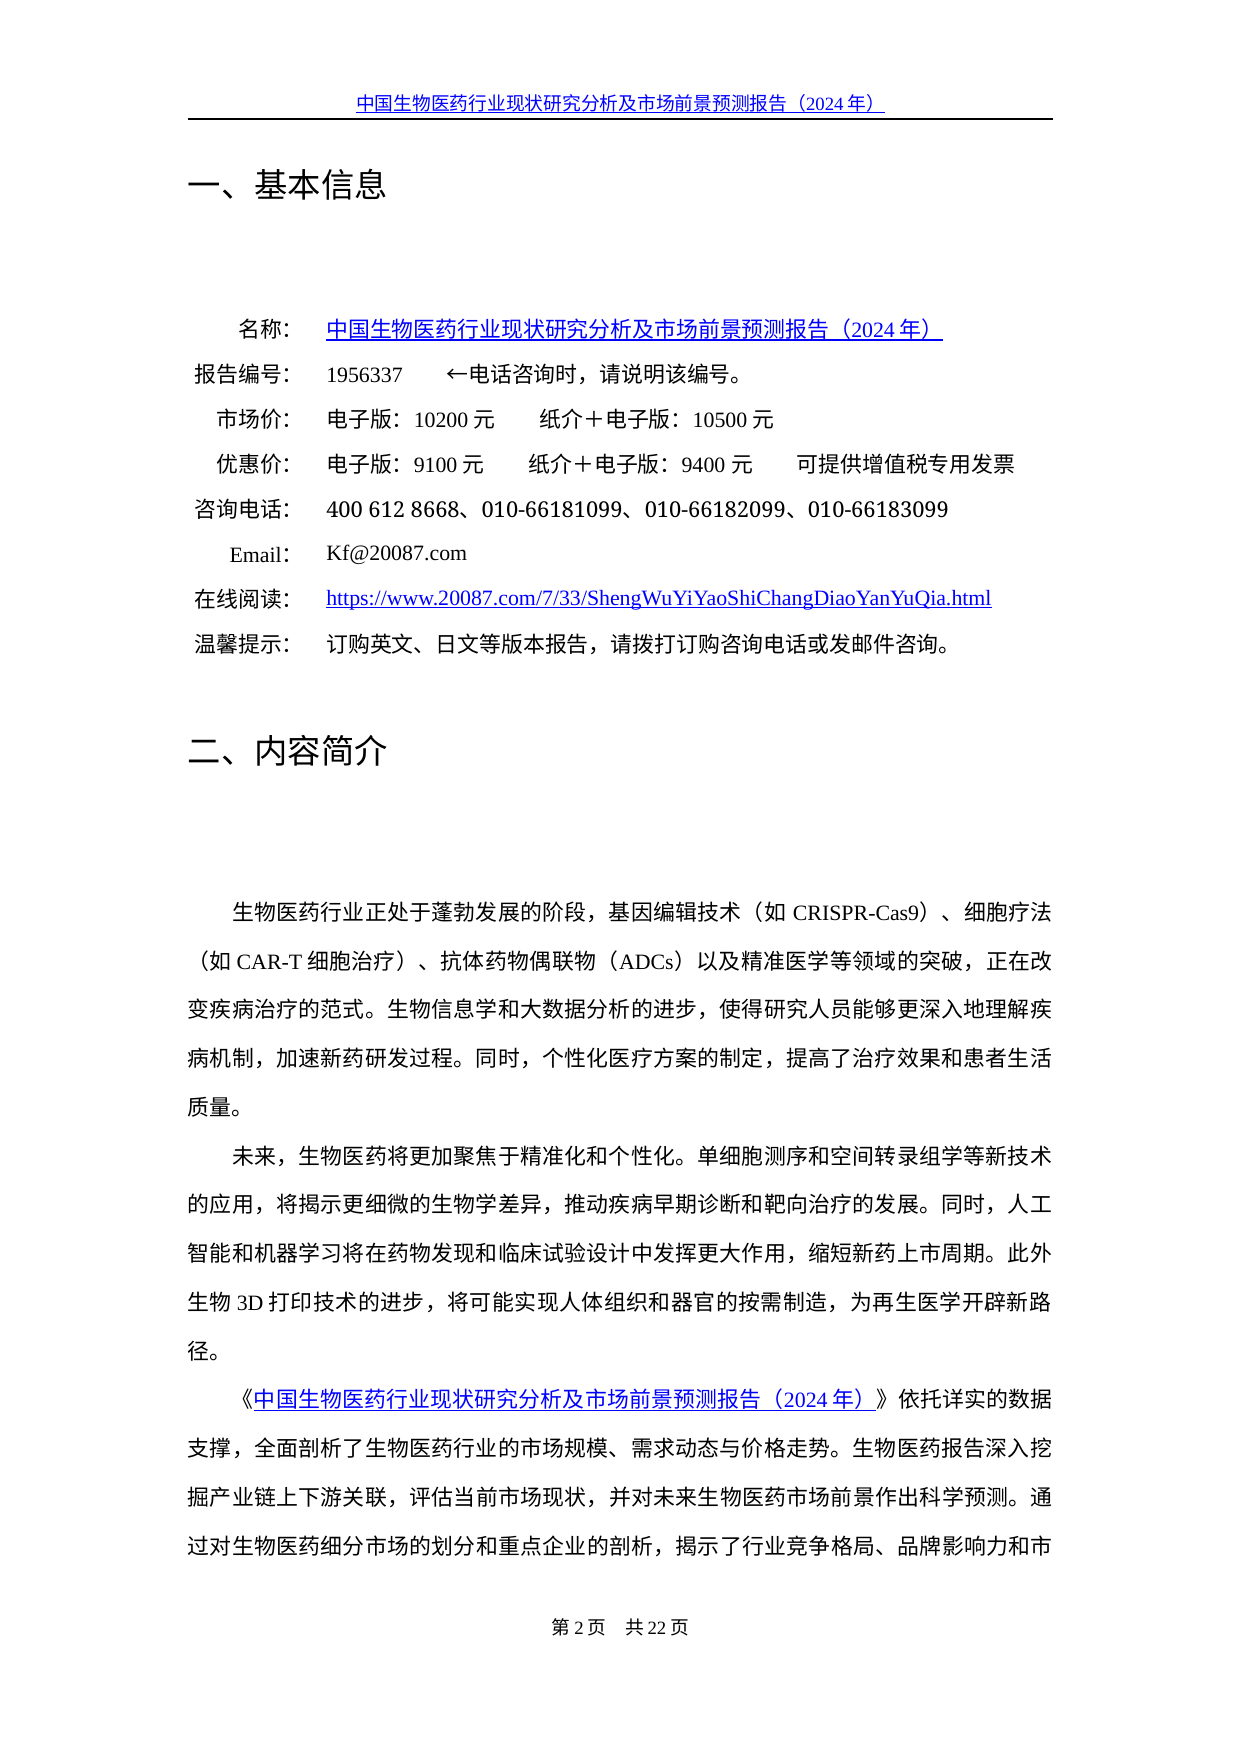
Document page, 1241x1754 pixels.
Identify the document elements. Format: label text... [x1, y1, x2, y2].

table_cell 优惠价： [167, 447, 315, 492]
table_cell 报告编号： [167, 357, 315, 402]
table_cell 电子版：10200 元 纸介＋电子版：10500 元 [315, 402, 1073, 447]
table_cell 电子版：9100 元 纸介＋电子版：9400 元 可提供增值税专用发票 [315, 447, 1073, 492]
title 一、基本信息 [187, 150, 1053, 215]
table_cell 市场价： [167, 402, 315, 447]
table_cell Email： [167, 537, 315, 582]
table_cell 咨询电话： [167, 492, 315, 537]
table_cell 订购英文、日文等版本报告，请拨打订购咨询电话或发邮件咨询。 [315, 627, 1073, 672]
table_cell [315, 582, 1073, 627]
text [187, 894, 1053, 1561]
table_cell 温馨提示： [167, 627, 315, 672]
table_cell 400 612 8668、010-66181099、010-66182099、010-66183099 [315, 492, 1073, 537]
title 二、内容简介 [187, 717, 1053, 782]
table_cell Kf@20087.com [315, 537, 1073, 582]
table_cell 1956337 ←电话咨询时，请说明该编号。 [315, 357, 1073, 402]
table_header 中国生物医药行业现状研究分析及市场前景预测报告（2024年） [315, 312, 1073, 357]
table_cell 在线阅读： [167, 582, 315, 627]
table_header 名称： [167, 312, 315, 357]
